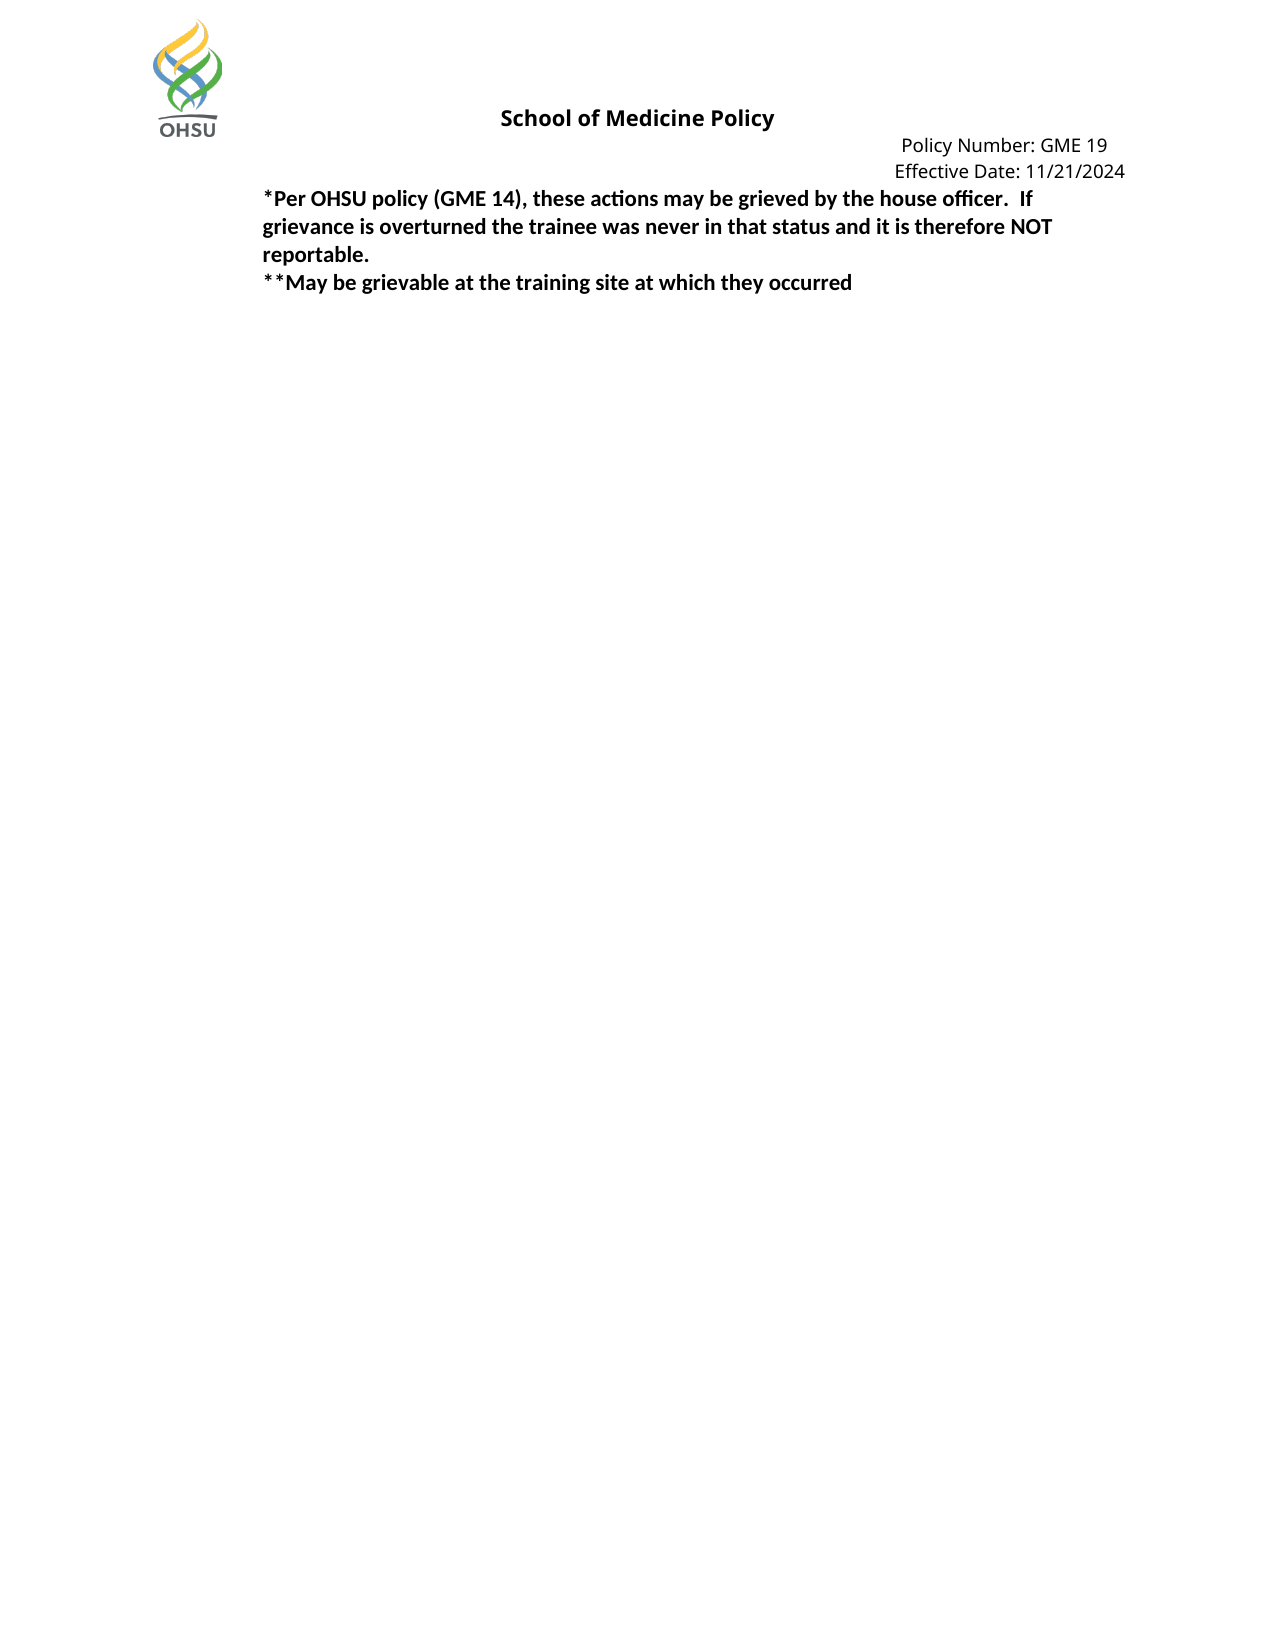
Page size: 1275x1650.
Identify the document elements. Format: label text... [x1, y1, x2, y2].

text *Per OHSU policy (GME 14), these actions may be grieved by the house officer. If grievance is overturned the trainee was never in that status and it is therefore NOT reportable. [262, 184, 1125, 268]
text **May be grievable at the training site at which they occurred [262, 268, 1125, 296]
